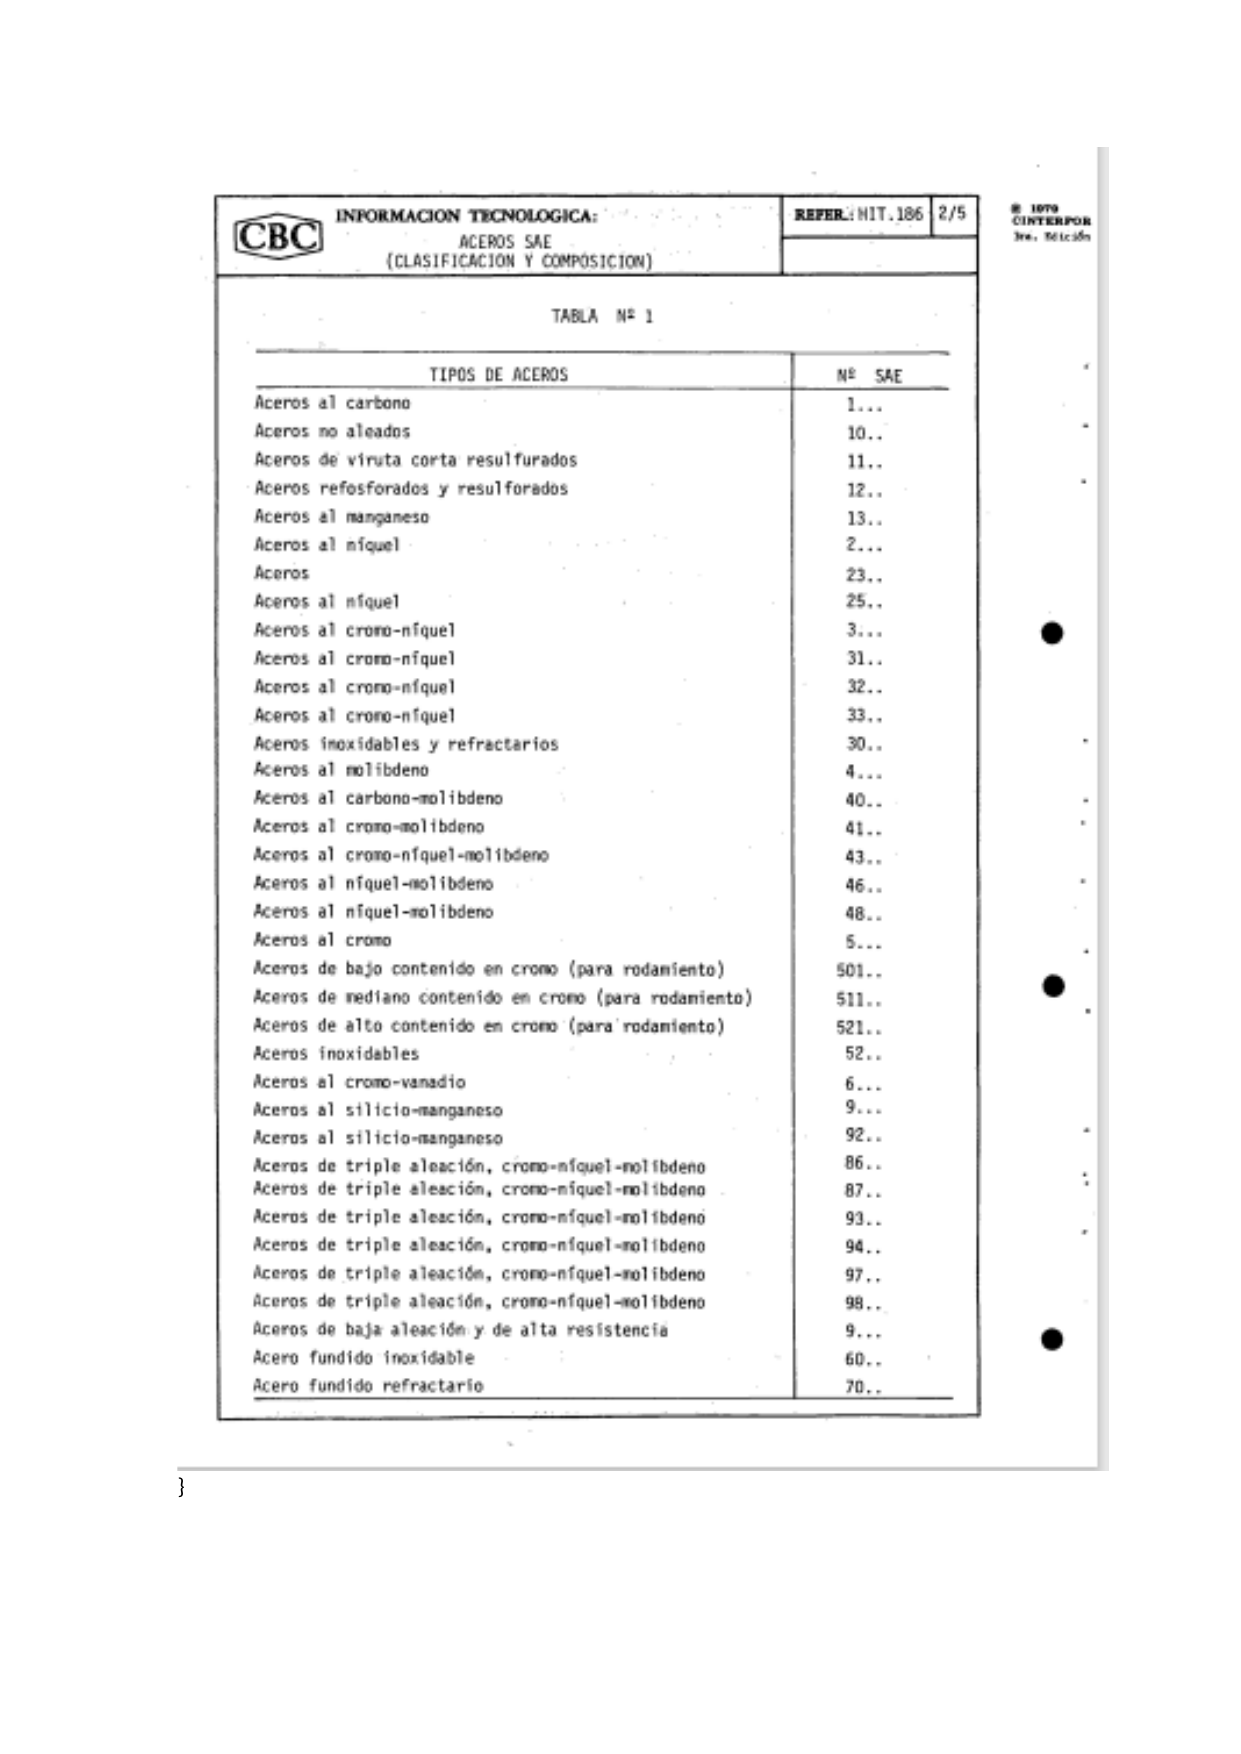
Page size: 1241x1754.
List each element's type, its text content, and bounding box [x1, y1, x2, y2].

text } [177, 1471, 1063, 1500]
picture [177, 147, 1109, 1471]
